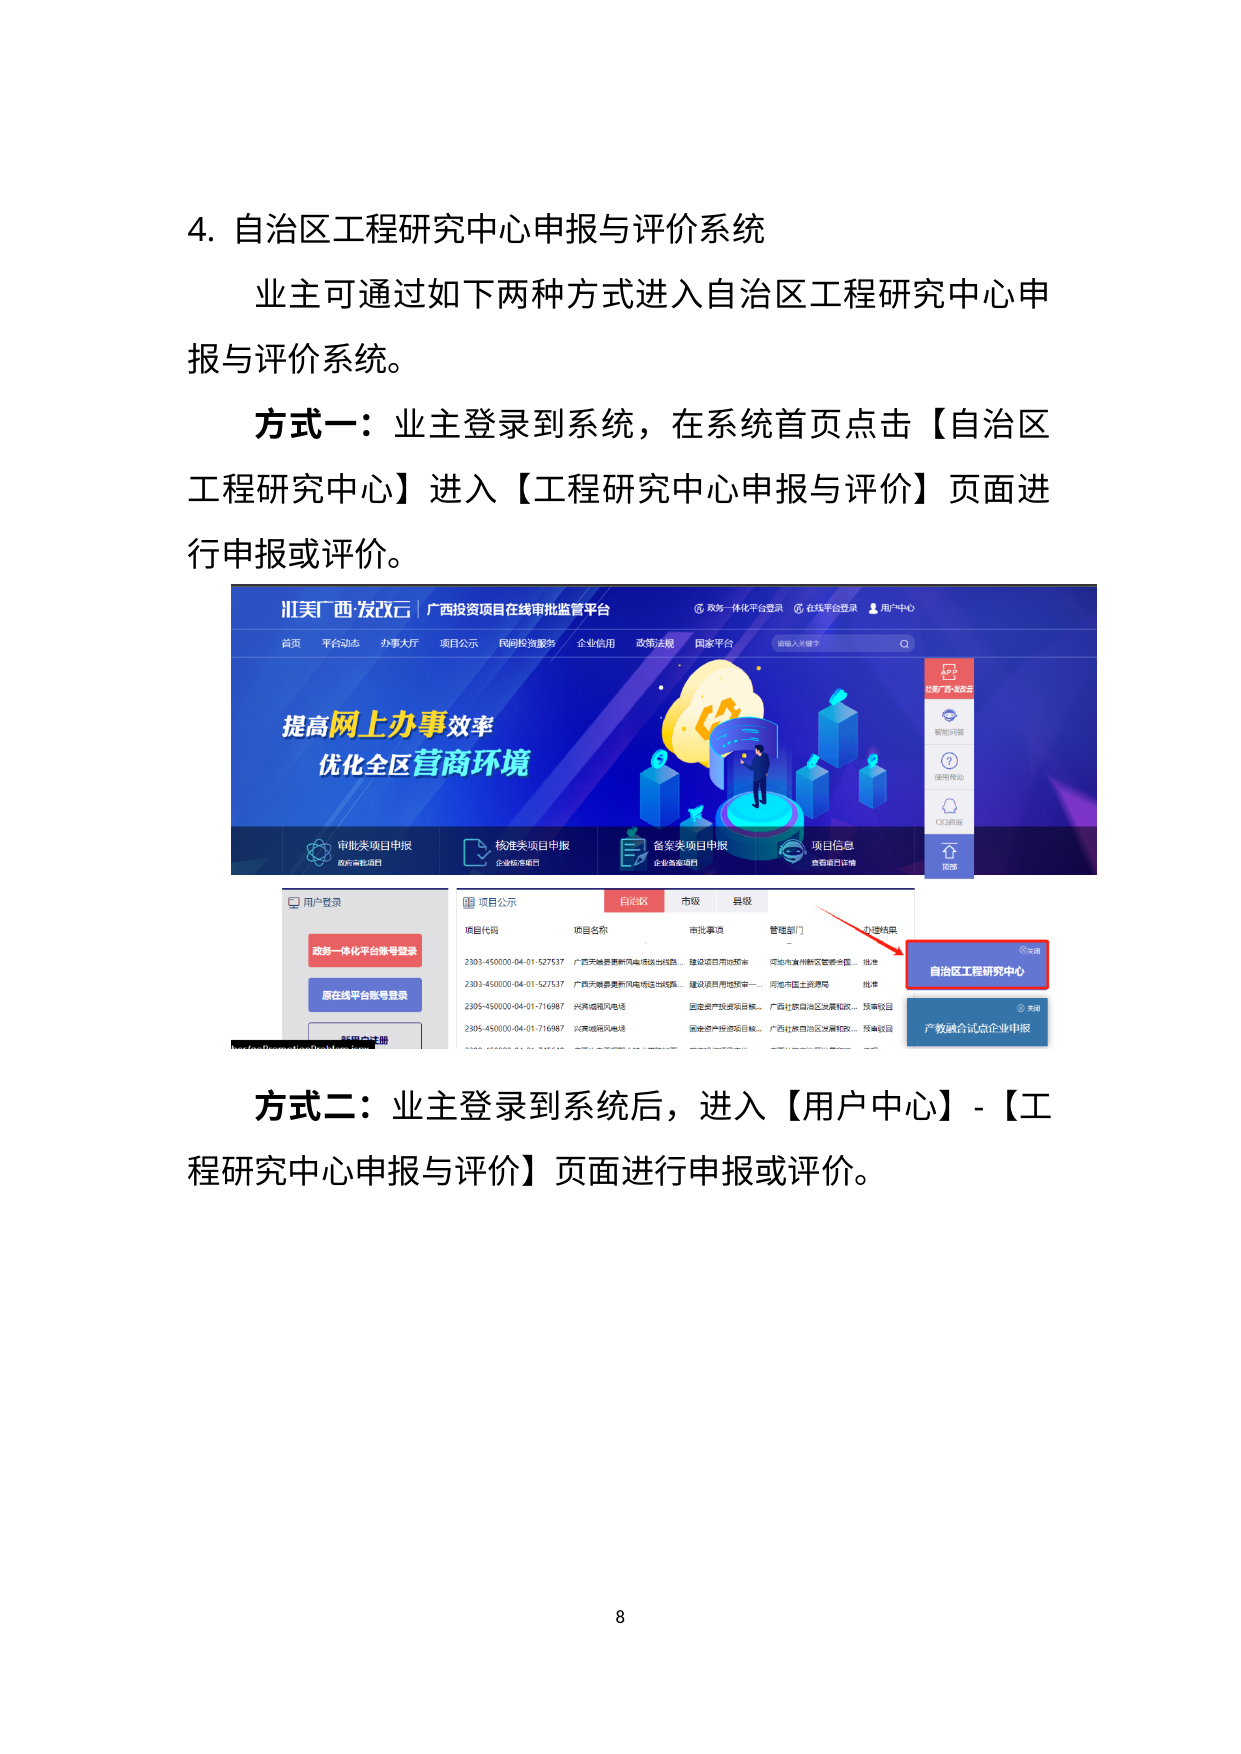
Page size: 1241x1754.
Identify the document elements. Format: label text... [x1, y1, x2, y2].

text 方式一：业主登录到系统，在系统首页点击【自治区工程研究中心】进入【工程研究中心申报与评价】页面进行申报或评价。 [187, 389, 1053, 584]
list 自治区工程研究中心申报与评价系统 [187, 194, 1053, 259]
picture [231, 584, 1097, 1049]
text 业主可通过如下两种方式进入自治区工程研究中心申报与评价系统。 [187, 259, 1053, 389]
text 方式二：业主登录到系统后，进入【用户中心】-【工程研究中心申报与评价】页面进行申报或评价。 [187, 1072, 1053, 1202]
